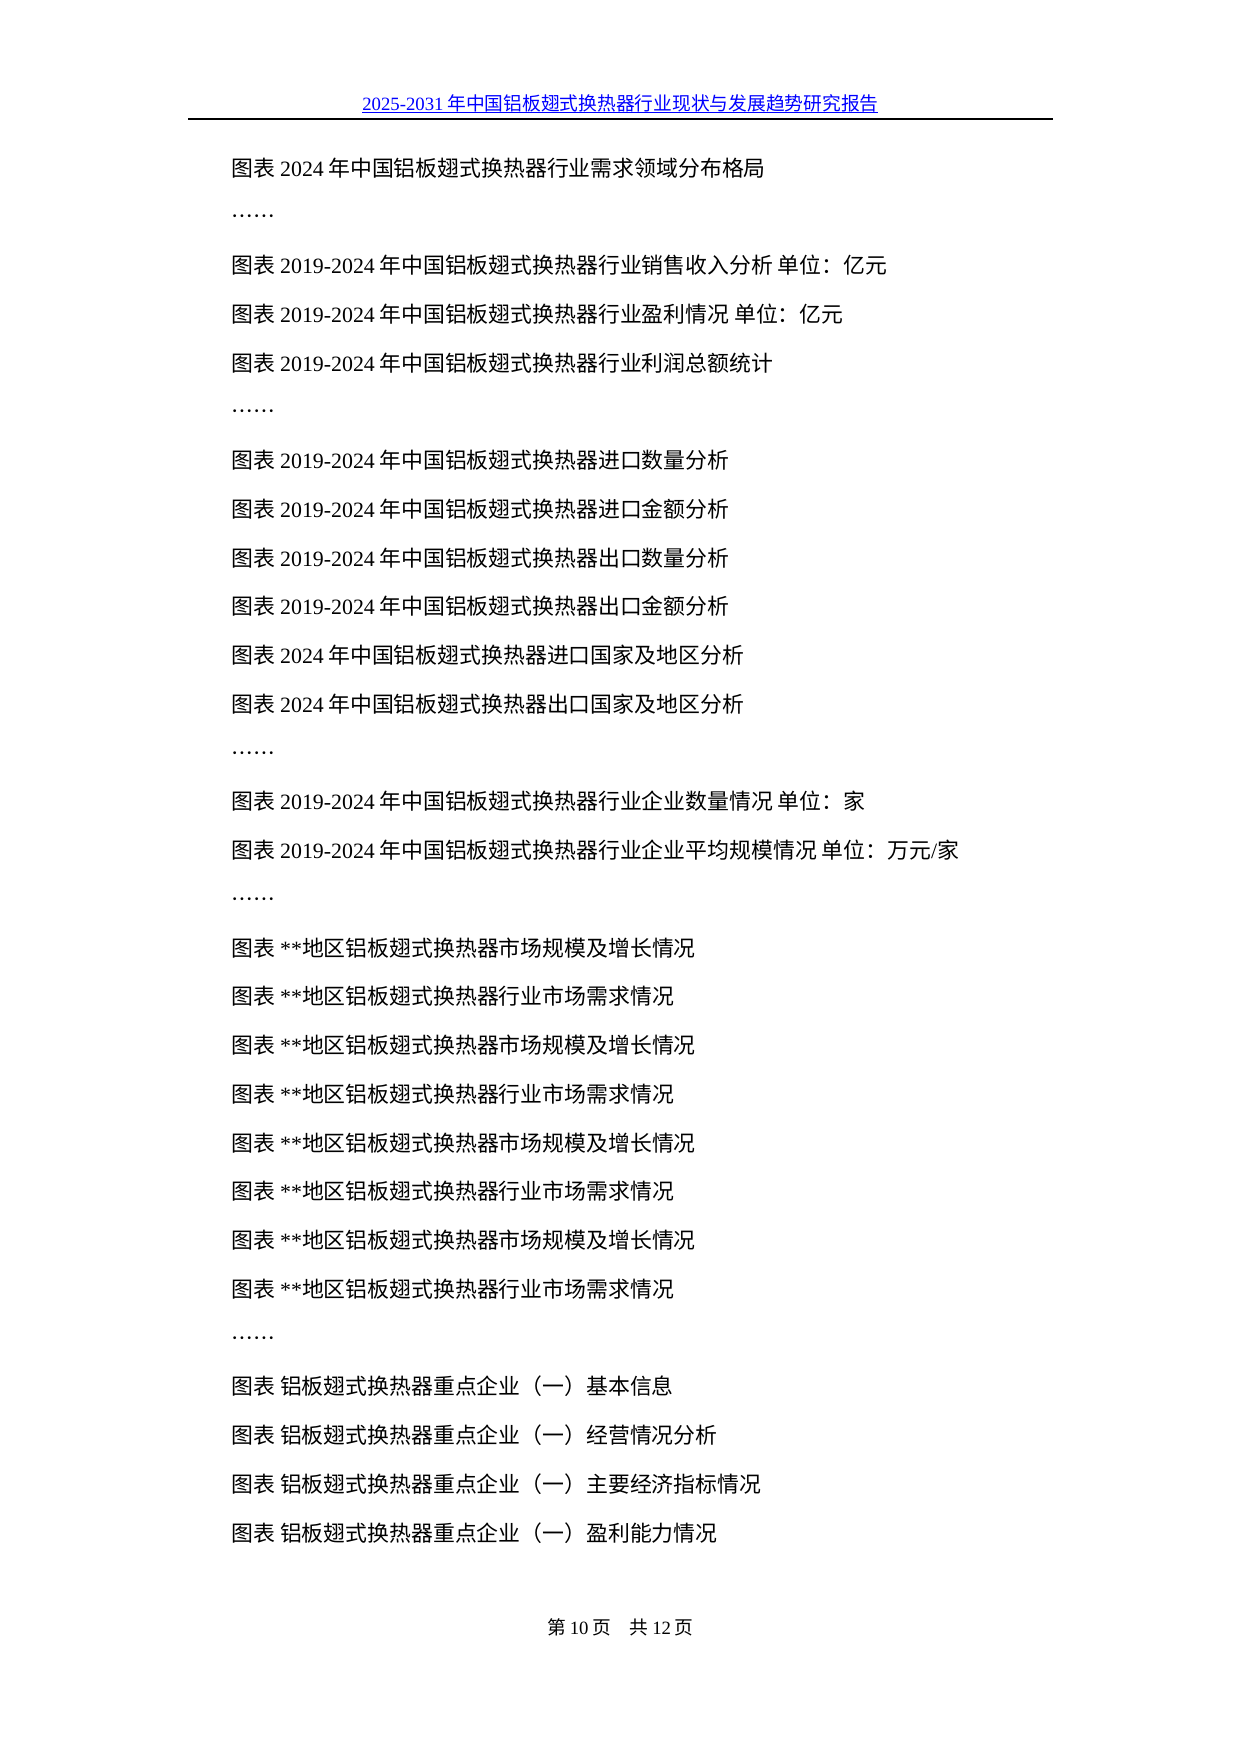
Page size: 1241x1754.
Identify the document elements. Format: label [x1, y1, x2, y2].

text [187, 150, 1053, 1548]
